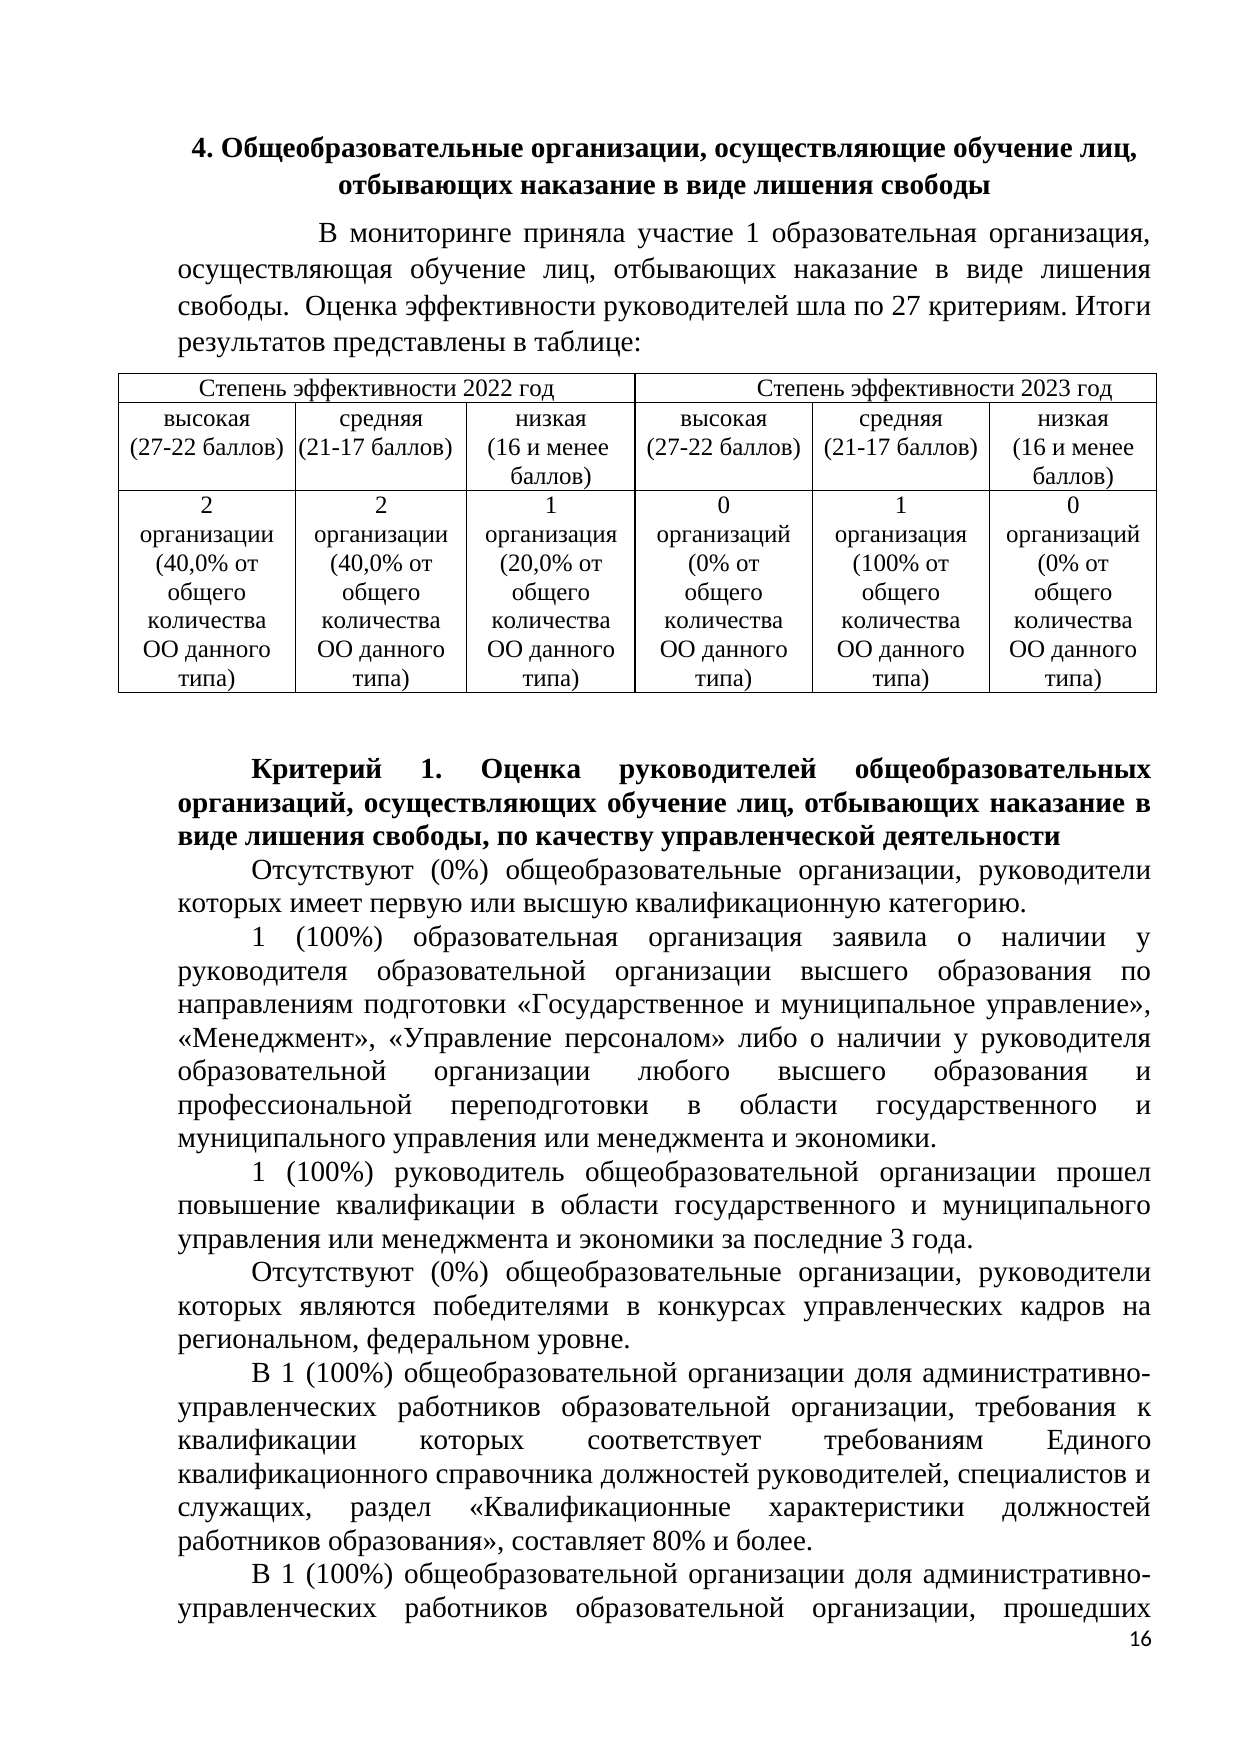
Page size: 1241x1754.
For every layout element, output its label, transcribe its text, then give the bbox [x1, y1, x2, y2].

table_cell 0 организаций (0% от общего количества ОО данного типа) [636, 491, 812, 692]
table_cell высокая (27-22 баллов) [636, 403, 812, 489]
table_cell высокая (27-22 баллов) [119, 403, 295, 489]
table_cell средняя (21-17 баллов) [813, 403, 989, 489]
table_header Степень эффективности 2022 год [119, 374, 634, 402]
text 1 (100%) руководитель общеобразовательной организации прошел повышение квалификации в области государственного и муниципального управления или менеджмента и экономики за последние 3 года. [177, 1154, 1152, 1254]
text Отсутствуют (0%) общеобразовательные организации, руководители которых являются победителями в конкурсах управленческих кадров на региональном, федеральном уровне. [177, 1254, 1152, 1355]
text 1 (100%) образовательная организация заявила о наличии у руководителя образовательной организации высшего образования по направлениям подготовки «Государственное и муниципальное управление», «Менеджмент», «Управление персоналом» либо о наличии у руководителя образовательной организации любого высшего образования и профессиональной переподготовки в области государственного и муниципального управления или менеджмента и экономики. [177, 919, 1152, 1154]
table_cell низкая (16 и менее баллов) [467, 403, 634, 489]
text Критерий 1. Оценка руководителей общеобразовательных организаций, осуществляющих обучение лиц, отбывающих наказание в виде лишения свободы, по качеству управленческой деятельности [177, 751, 1152, 852]
table_cell 0 организаций (0% от общего количества ОО данного типа) [990, 491, 1156, 692]
table_cell низкая (16 и менее баллов) [990, 403, 1156, 489]
text Отсутствуют (0%) общеобразовательные организации, руководители которых имеет первую или высшую квалификационную категорию. [177, 852, 1152, 919]
subtitle В мониторинге приняла участие 1 образовательная организация, осуществляющая обучение лиц, отбывающих наказание в виде лишения свободы. Оценка эффективности руководителей шла по 27 критериям. Итоги результатов представлены в таблице: [177, 215, 1152, 357]
table_cell средняя (21-17 баллов) [296, 403, 466, 489]
table_cell 1 организация (100% от общего количества ОО данного типа) [813, 491, 989, 692]
table_cell 1 организация (20,0% от общего количества ОО данного типа) [467, 491, 634, 692]
text В 1 (100%) общеобразовательной организации доля административно-управленческих работников образовательной организации, требования к квалификации которых соответствует требованиям Единого квалификационного справочника должностей руководителей, специалистов и служащих, раздел «Квалификационные характеристики должностей работников образования», составляет 80% и более. [177, 1355, 1152, 1556]
table_cell 2 организации (40,0% от общего количества ОО данного типа) [296, 491, 466, 692]
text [177, 1556, 1152, 1623]
table_cell 2 организации (40,0% от общего количества ОО данного типа) [119, 491, 295, 692]
table_header Степень эффективности 2023 год [636, 374, 1156, 402]
subtitle 4. Общеобразовательные организации, осуществляющие обучение лиц, отбывающих наказание в виде лишения свободы [177, 131, 1152, 200]
